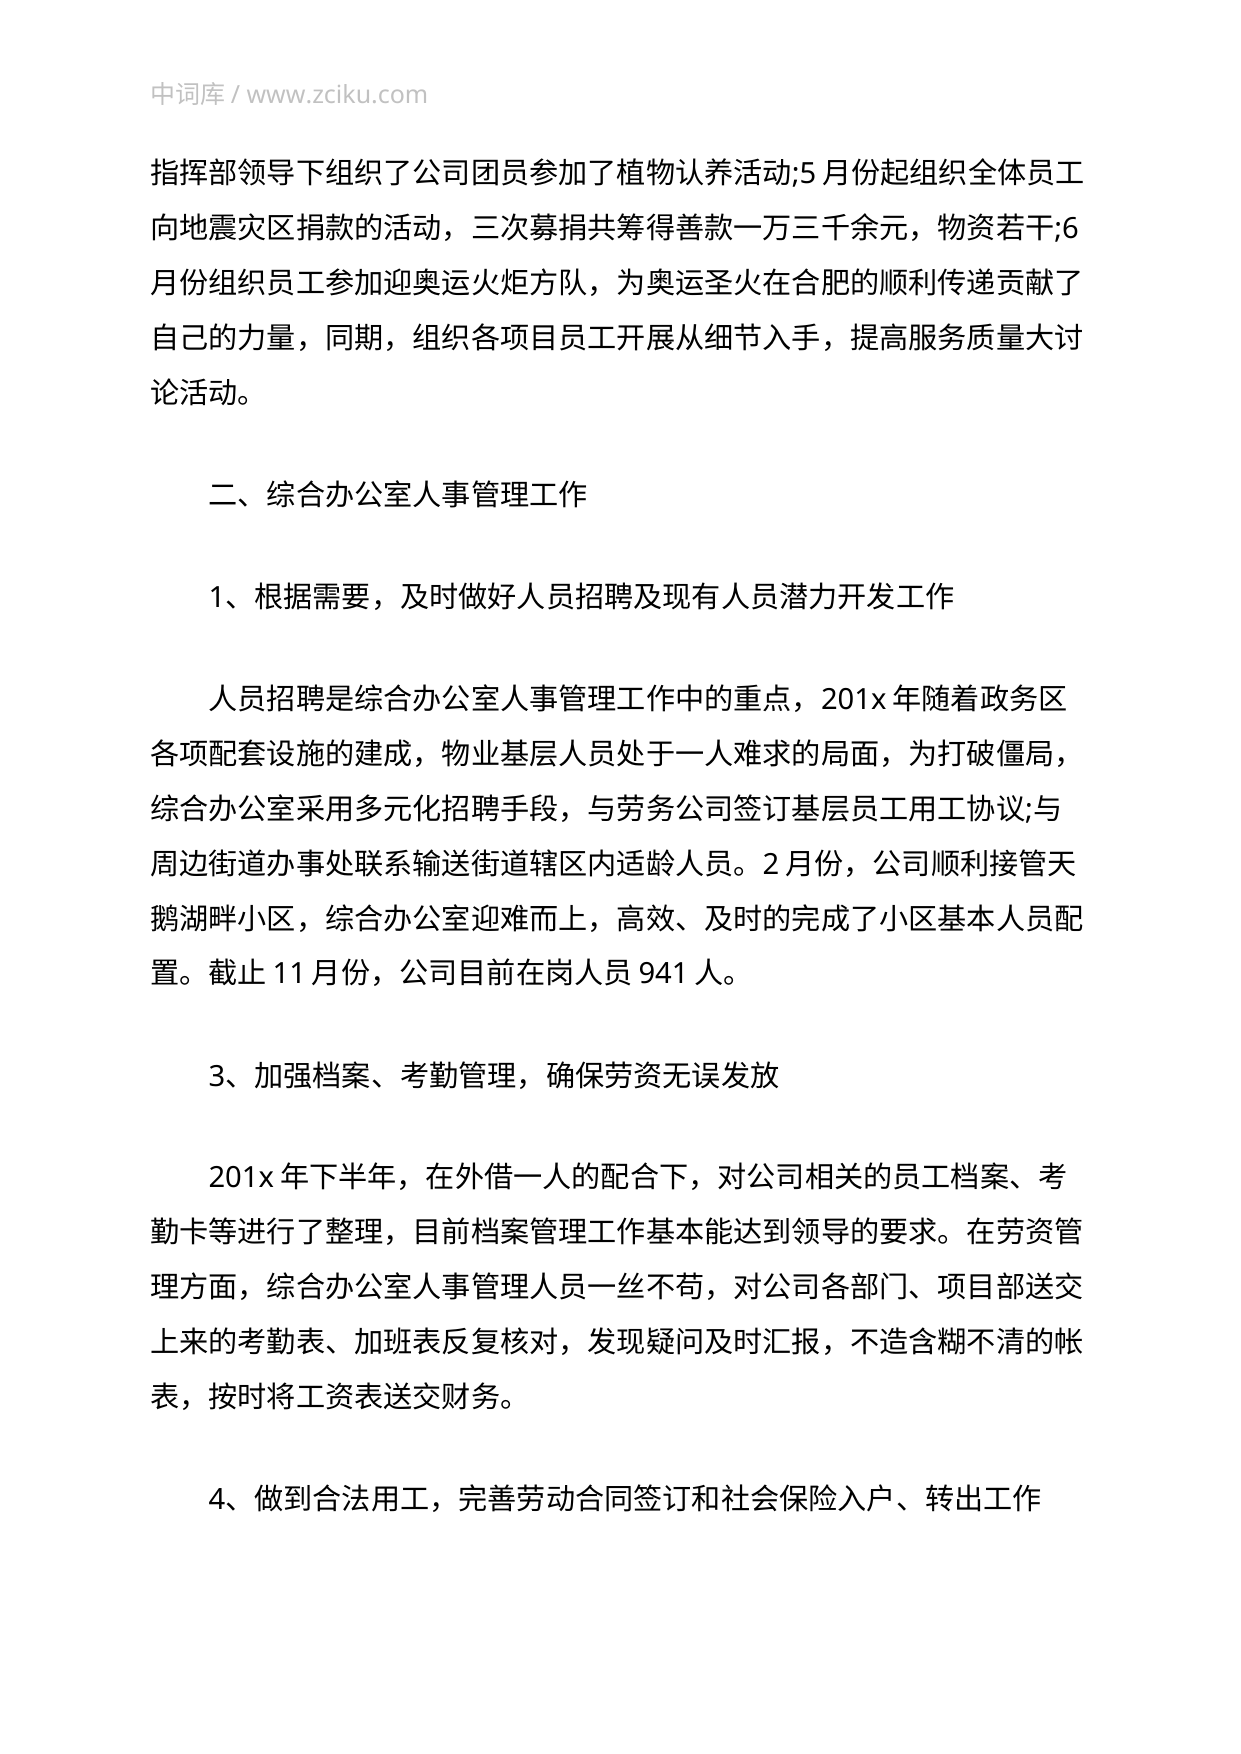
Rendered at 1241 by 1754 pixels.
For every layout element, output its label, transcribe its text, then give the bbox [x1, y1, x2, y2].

text 3、加强档案、考勤管理，确保劳资无误发放 [150, 1052, 1090, 1094]
text 人员招聘是综合办公室人事管理工作中的重点，201x年随着政务区各项配套设施的建成，物业基层人员处于一人难求的局面，为打破僵局，综合办公室采用多元化招聘手段，与劳务公司签订基层员工用工协议;与周边街道办事处联系输送街道辖区内适龄人员。2月份，公司顺利接管天鹅湖畔小区，综合办公室迎难而上，高效、及时的完成了小区基本人员配置。截止11月份，公司目前在岗人员941人。 [150, 675, 1090, 992]
text 二、综合办公室人事管理工作 [150, 472, 1090, 514]
text 201x年下半年，在外借一人的配合下，对公司相关的员工档案、考勤卡等进行了整理，目前档案管理工作基本能达到领导的要求。在劳资管理方面，综合办公室人事管理人员一丝不苟，对公司各部门、项目部送交上来的考勤表、加班表反复核对，发现疑问及时汇报，不造含糊不清的帐表，按时将工资表送交财务。 [150, 1154, 1090, 1416]
text 1、根据需要，及时做好人员招聘及现有人员潜力开发工作 [150, 573, 1090, 616]
text 4、做到合法用工，完善劳动合同签订和社会保险入户、转出工作 [150, 1476, 1090, 1518]
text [150, 150, 1090, 412]
